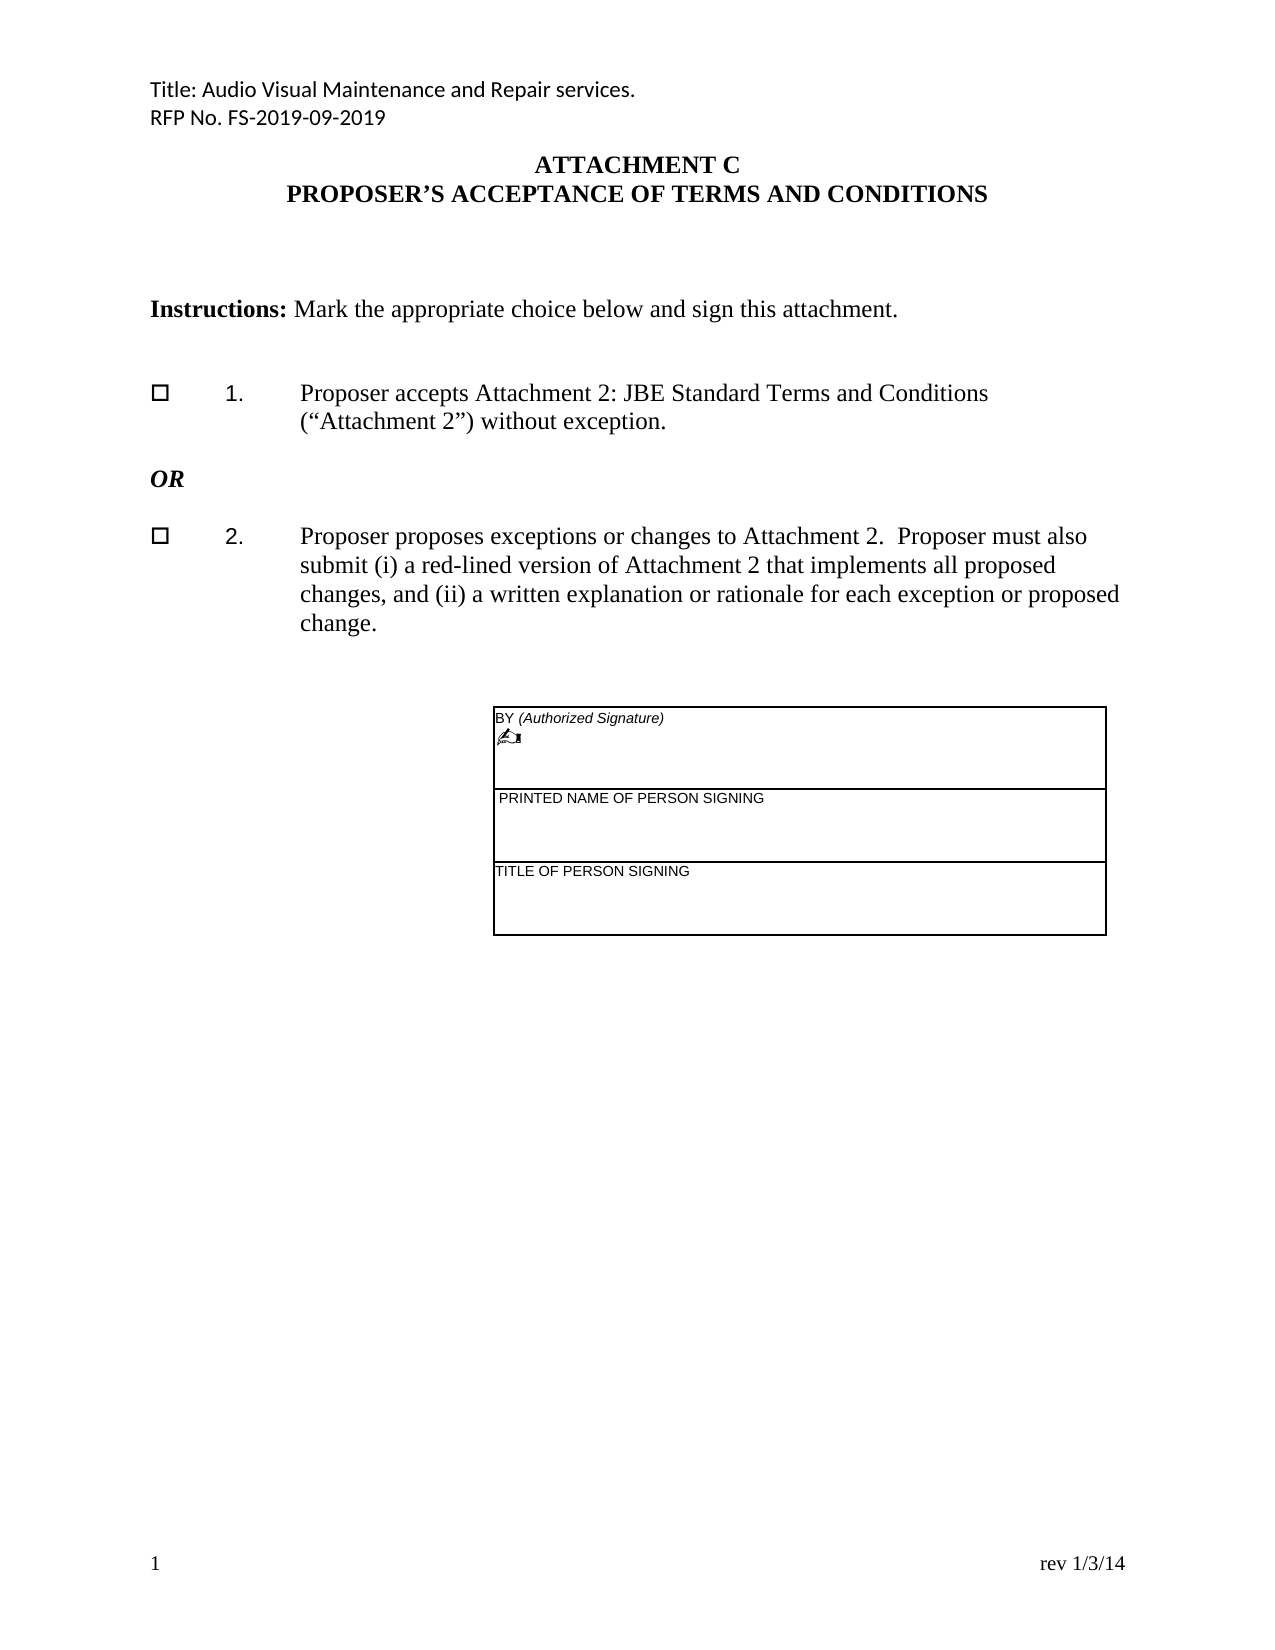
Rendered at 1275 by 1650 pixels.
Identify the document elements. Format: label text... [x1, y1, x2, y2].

text PROPOSER’S ACCEPTANCE OF Terms and Conditions [150, 179, 1125, 207]
text 1. Proposer accepts Attachment 2: JBE Standard Terms and Conditions (“Attachment 2”) without exception. [150, 378, 1125, 435]
text Instructions: Mark the appropriate choice below and sign this attachment. [150, 294, 1125, 322]
text OR [150, 464, 1125, 493]
table_header BY (Authorized Signature) [495, 708, 1105, 787]
table_cell TITLE of person signing [495, 863, 1105, 934]
text 2. Proposer proposes exceptions or changes to Attachment 2. Proposer must also submit (i) a red-lined version of Attachment 2 that implements all proposed changes, and (ii) a written explanation or rationale for each exception or proposed change. [150, 521, 1125, 636]
table_cell PRINTED NAME OF PERSON SIGNING [495, 790, 1105, 861]
text ATTACHMENT C [150, 150, 1125, 179]
